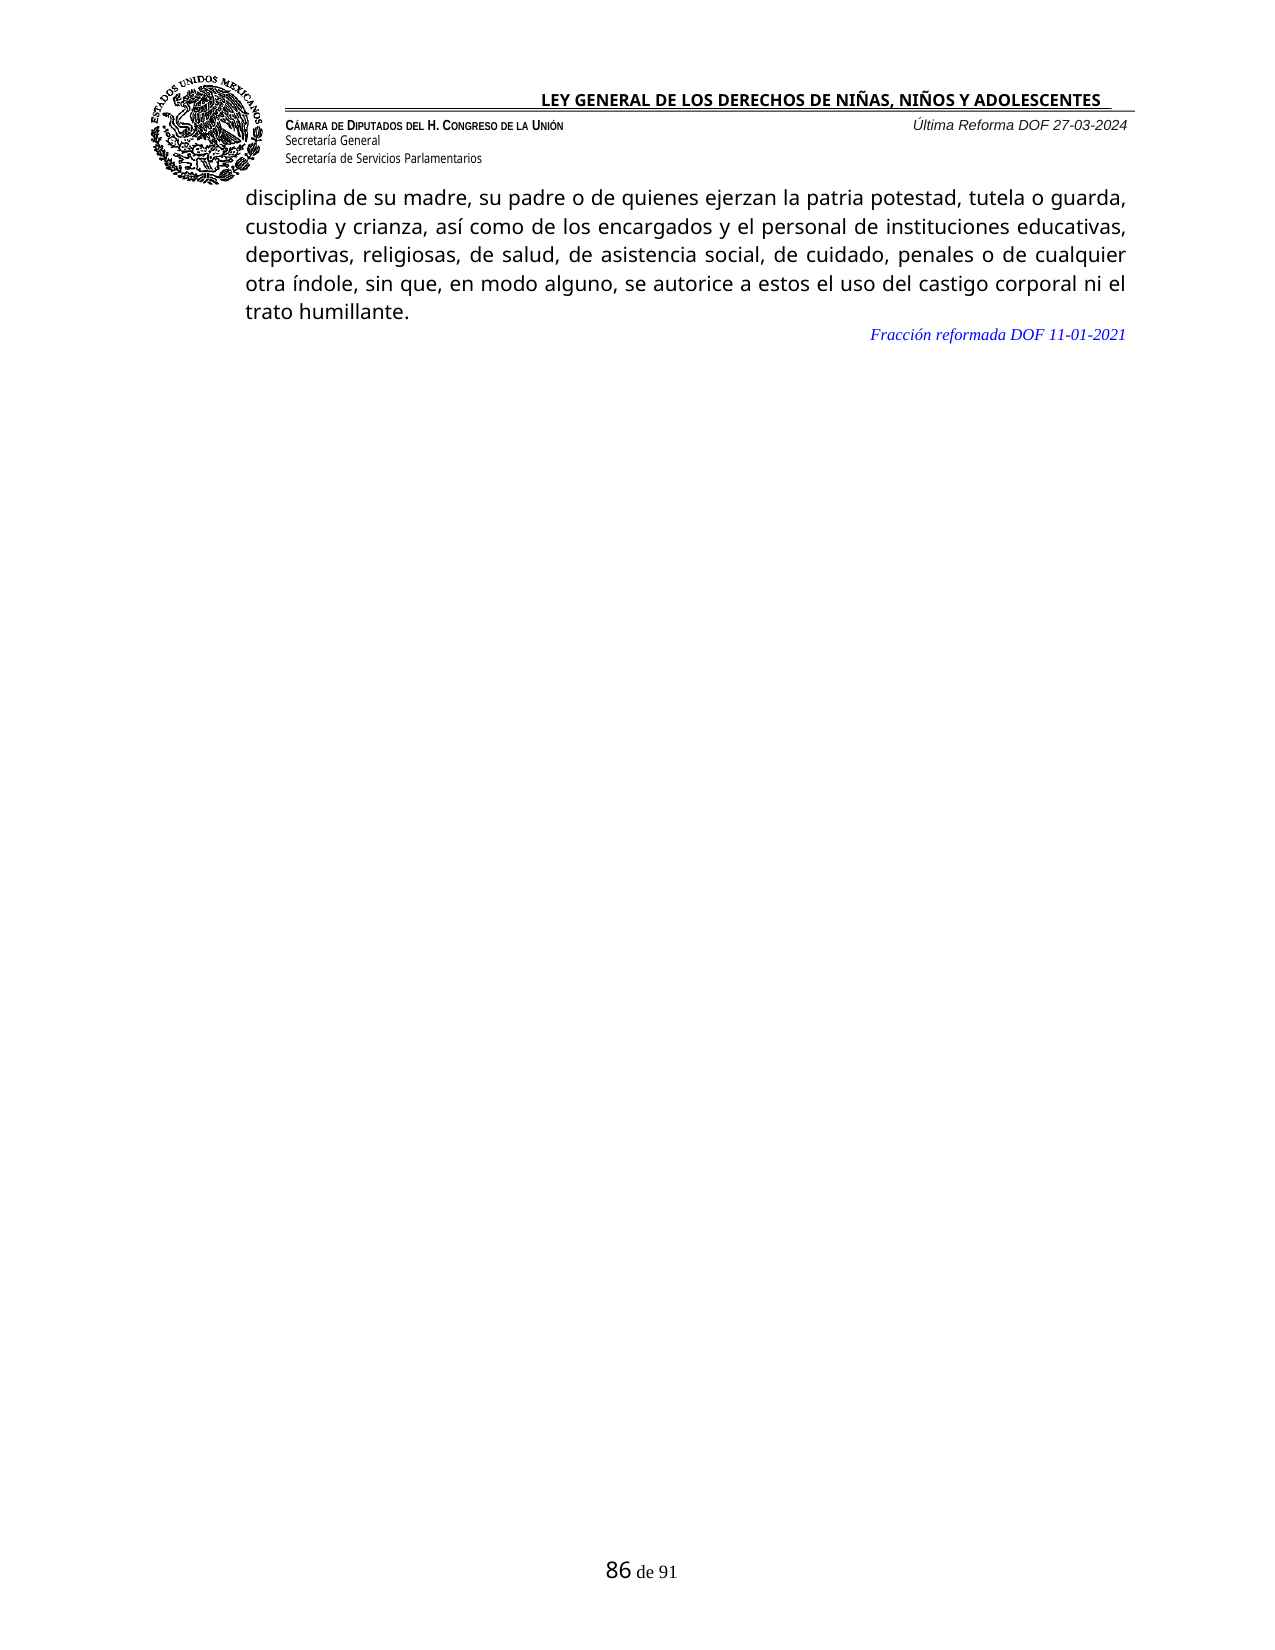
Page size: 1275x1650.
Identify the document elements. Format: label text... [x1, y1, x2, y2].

picture [150, 75, 263, 185]
text Fracción reformada DOF 11-01-2021 [135, 326, 1128, 344]
